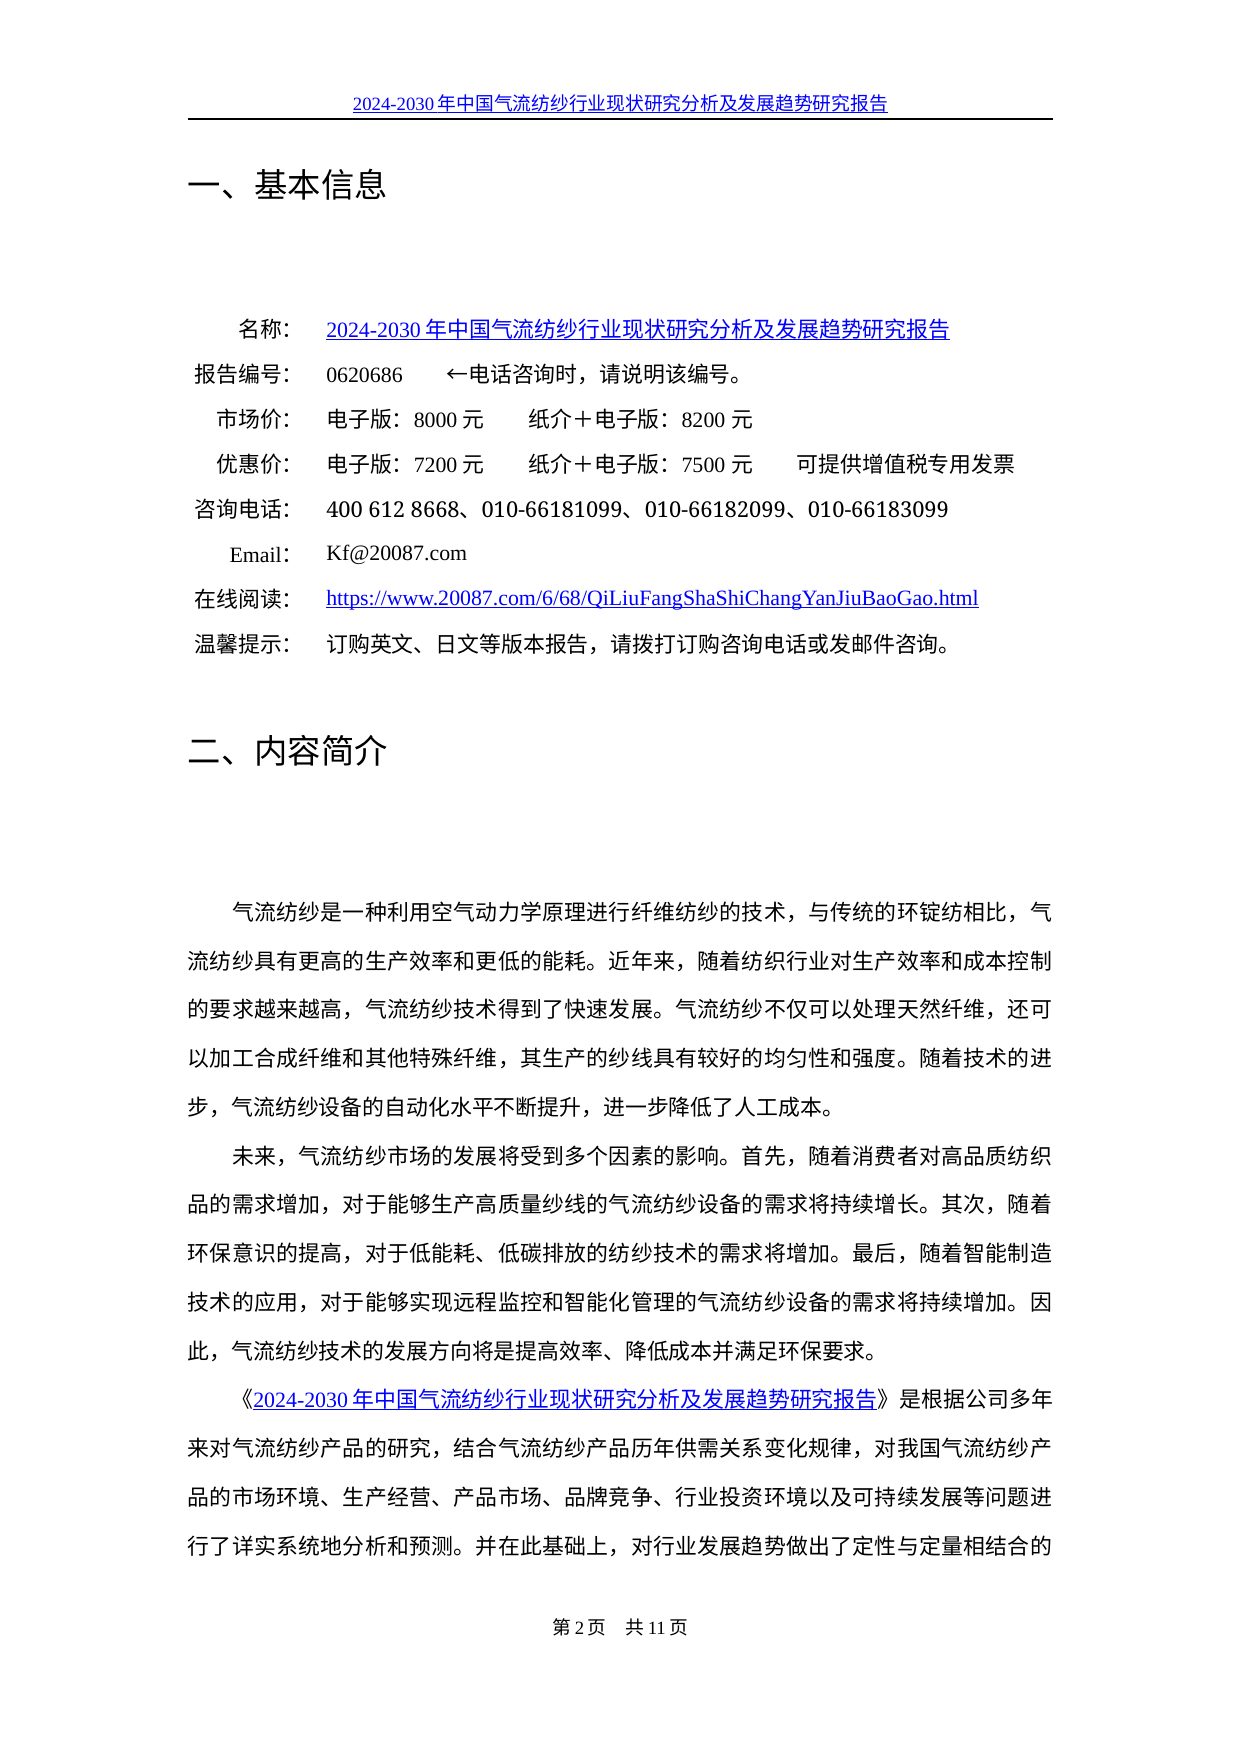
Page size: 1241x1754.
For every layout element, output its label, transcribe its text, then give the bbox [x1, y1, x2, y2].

table_cell 400 612 8668、010-66181099、010-66182099、010-66183099 [315, 492, 1073, 537]
table_cell 电子版：8000 元 纸介＋电子版：8200 元 [315, 402, 1073, 447]
table_cell Kf@20087.com [315, 537, 1073, 582]
table_cell 咨询电话： [167, 492, 315, 537]
table_cell 市场价： [167, 402, 315, 447]
table_cell 订购英文、日文等版本报告，请拨打订购咨询电话或发邮件咨询。 [315, 627, 1073, 672]
table_cell Email： [167, 537, 315, 582]
table_header 2024-2030年中国气流纺纱行业现状研究分析及发展趋势研究报告 [315, 312, 1073, 357]
table_cell 在线阅读： [167, 582, 315, 627]
table_cell 0620686 ←电话咨询时，请说明该编号。 [315, 357, 1073, 402]
table_header 名称： [167, 312, 315, 357]
table_cell 电子版：7200 元 纸介＋电子版：7500 元 可提供增值税专用发票 [315, 447, 1073, 492]
title 二、内容简介 [187, 717, 1053, 782]
title 一、基本信息 [187, 150, 1053, 215]
table_cell 温馨提示： [167, 627, 315, 672]
table_cell [315, 582, 1073, 627]
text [187, 894, 1053, 1561]
table_cell 报告编号： [167, 357, 315, 402]
table_cell 优惠价： [167, 447, 315, 492]
